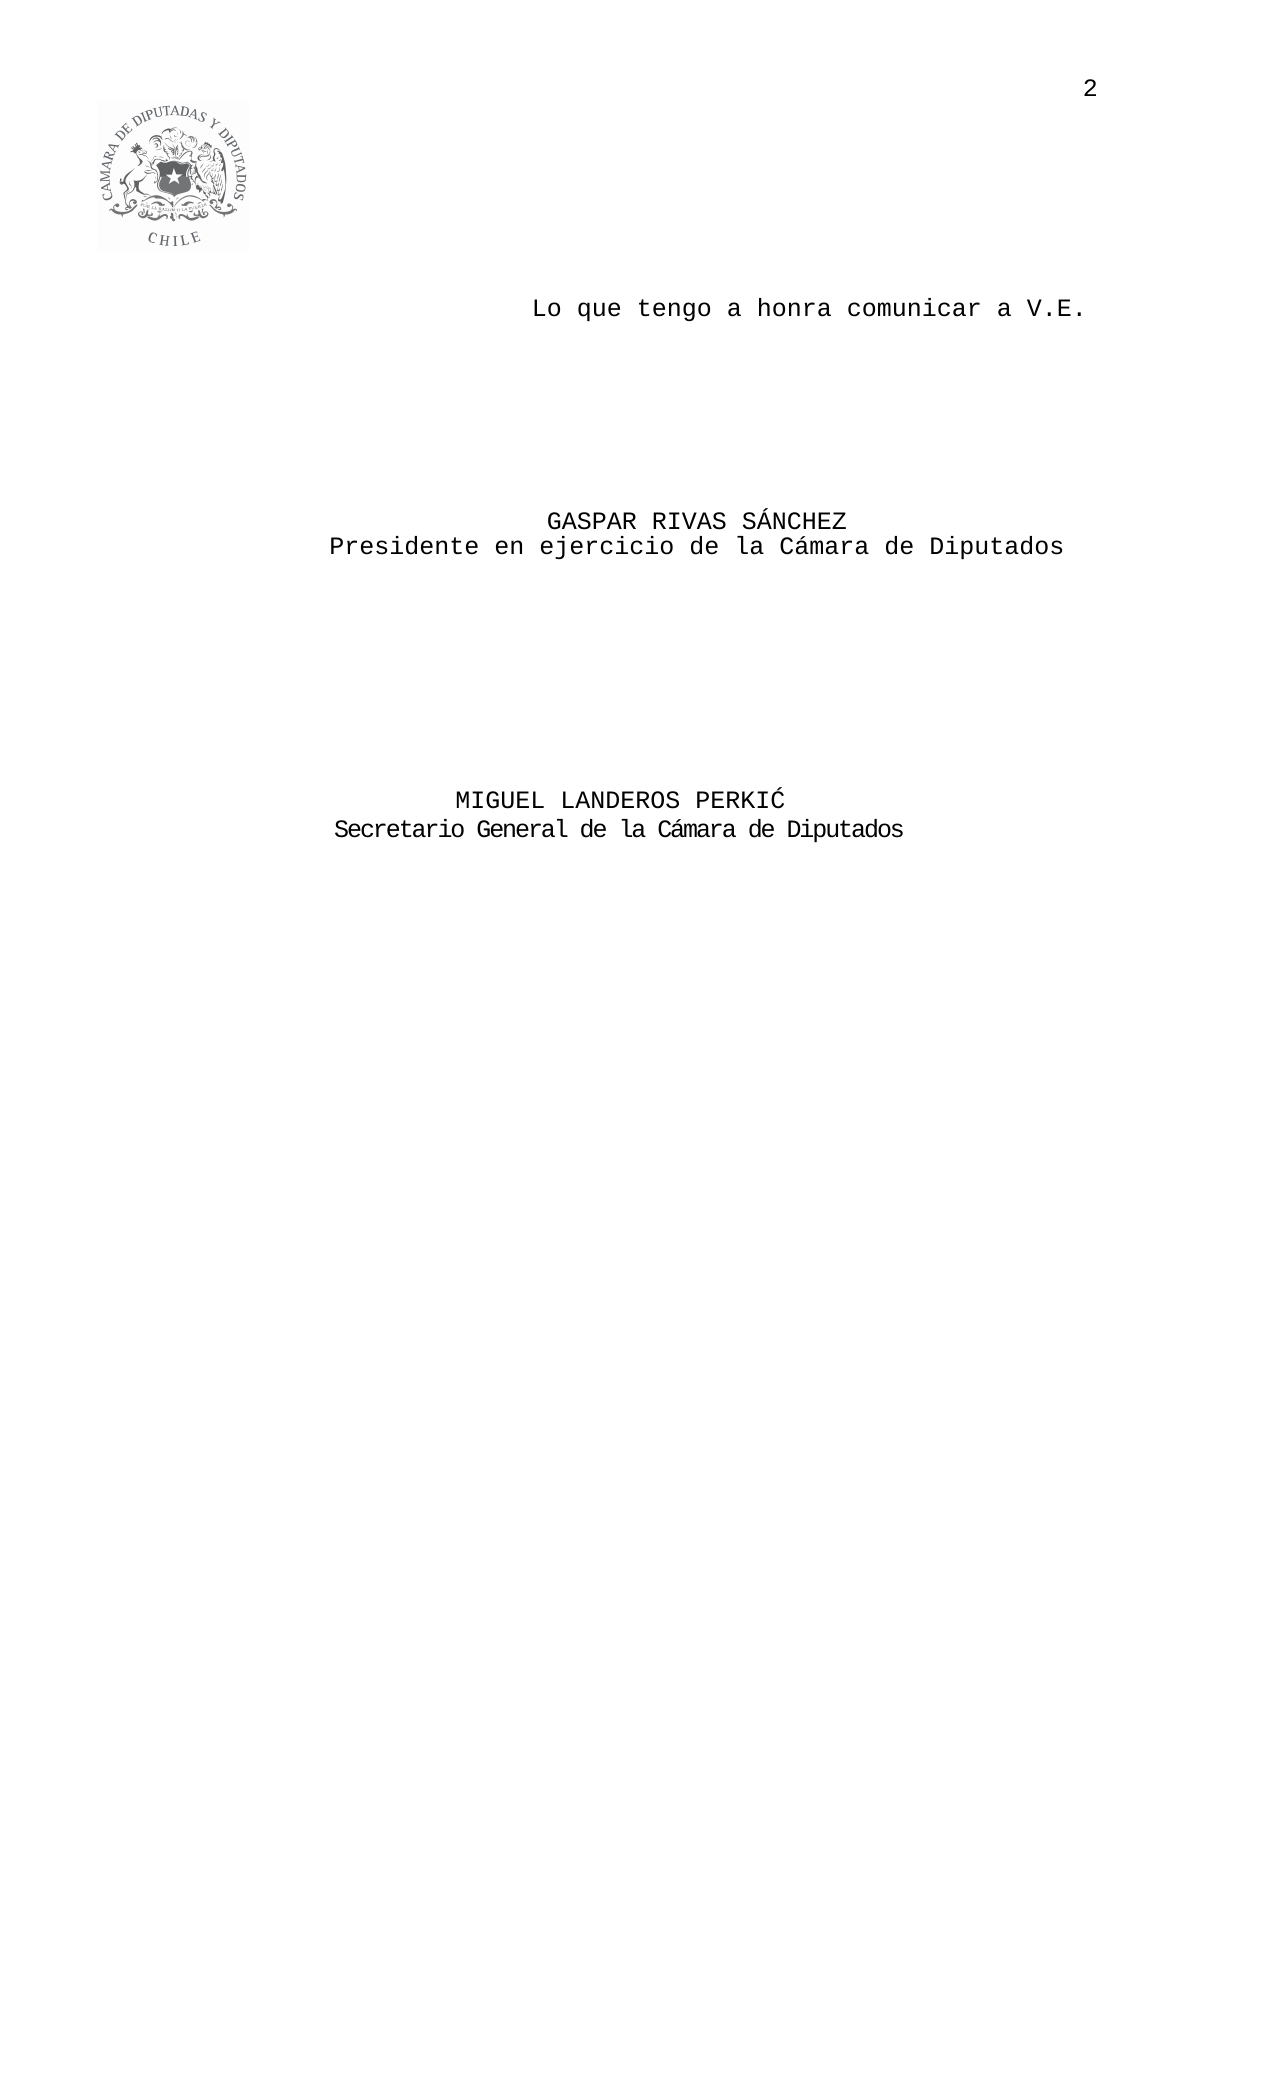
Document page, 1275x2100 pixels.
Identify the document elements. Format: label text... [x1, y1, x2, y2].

picture [97, 101, 249, 252]
text Presidente en ejercicio de la Cámara de Diputados [295, 534, 1098, 559]
text Lo que tengo a honra comunicar a V.E. [295, 295, 1098, 324]
text Secretario General de la Cámara de Diputados [295, 816, 945, 845]
text GASPAR RIVAS SÁNCHEZ [295, 509, 1098, 534]
text MIGUEL LANDEROS PERKIĆ [295, 788, 945, 816]
